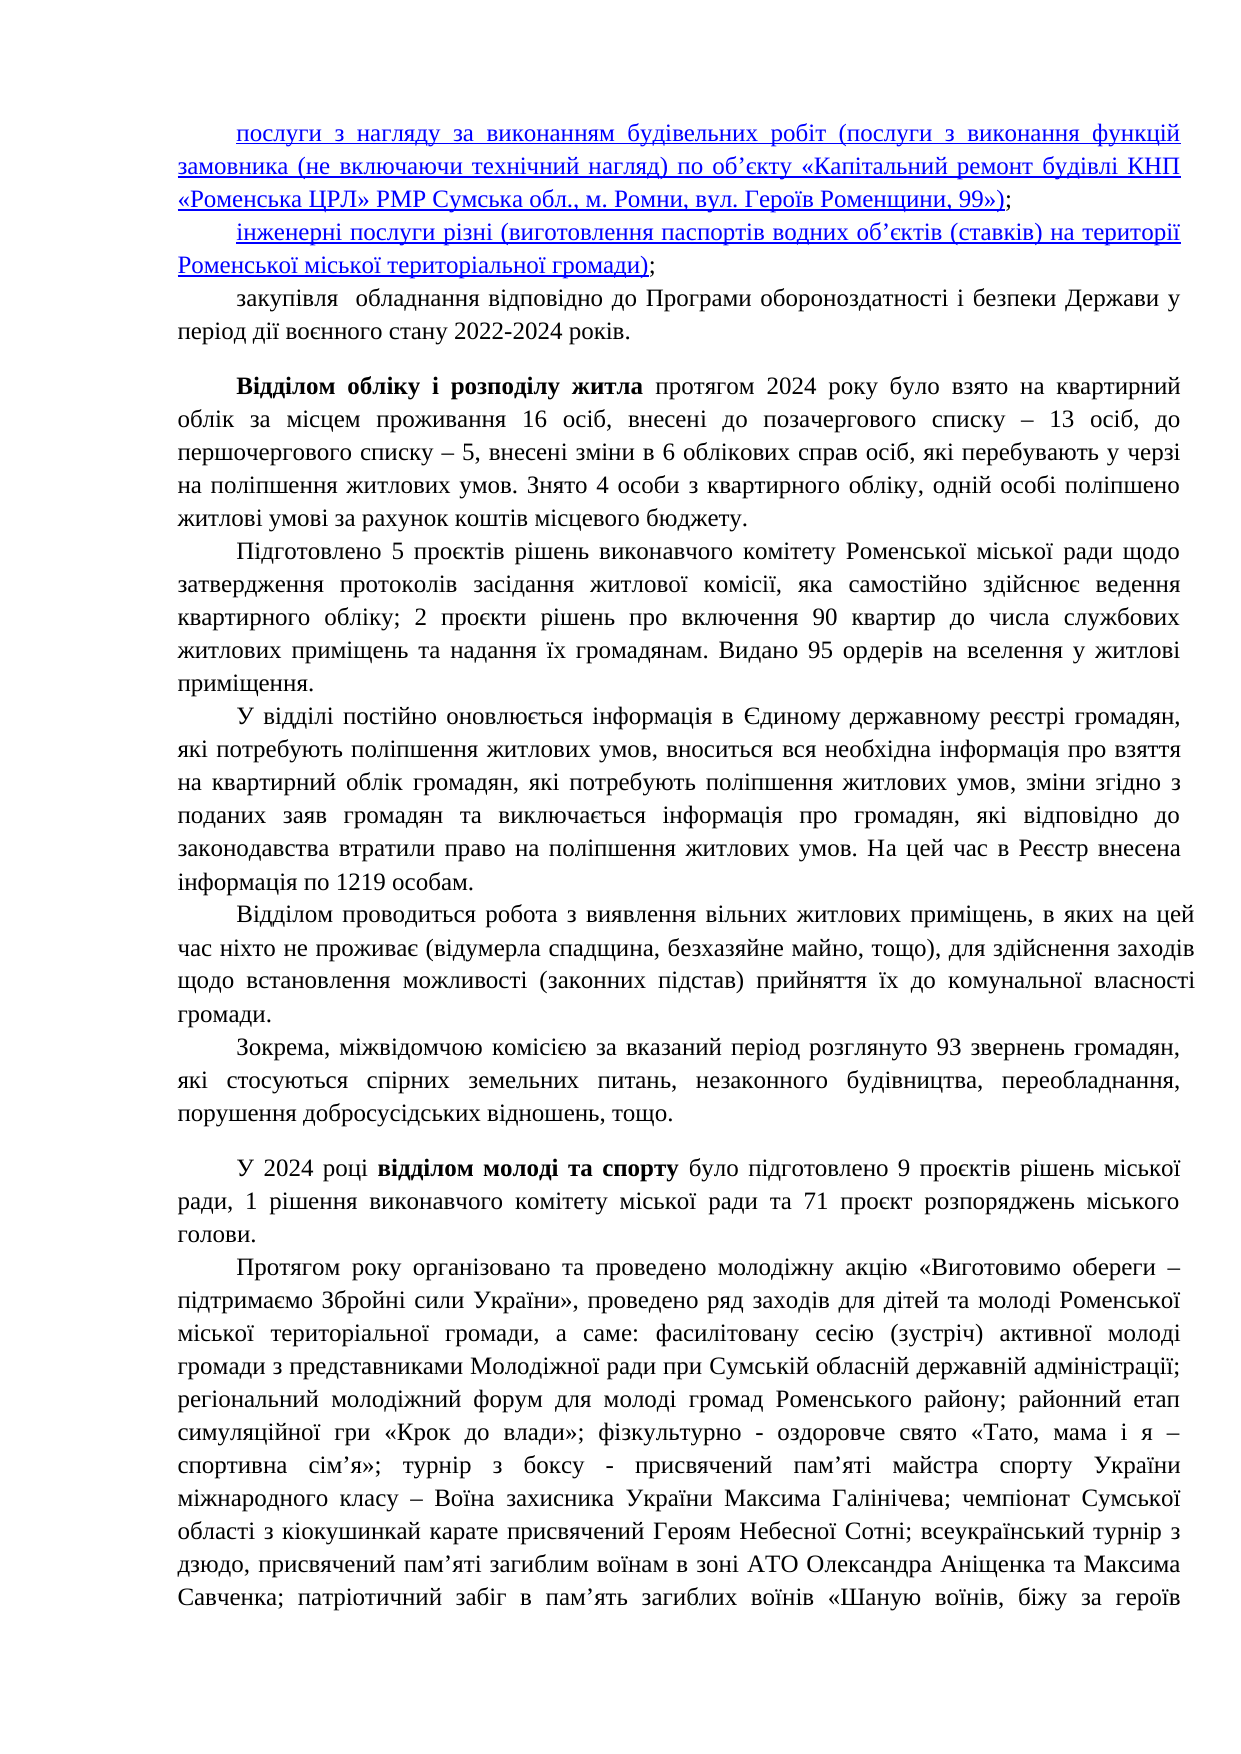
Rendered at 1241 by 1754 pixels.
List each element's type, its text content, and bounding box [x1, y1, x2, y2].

text Підготовлено 5 проєктів рішень виконавчого комітету Роменської міської ради щодо затвердження протоколів засідання житлової комісії, яка самостійно здійснює ведення квартирного обліку; 2 проєкти рішень про включення 90 квартир до числа службових житлових приміщень та надання їх громадянам. Видано 95 ордерів на вселення у житлові приміщення. [177, 536, 1181, 697]
text У відділі постійно оновлюється інформація в Єдиному державному реєстрі громадян, які потребують поліпшення житлових умов, вноситься вся необхідна інформація про взяття на квартирний облік громадян, які потребують поліпшення житлових умов, зміни згідно з поданих заяв громадян та виключається інформація про громадян, які відповідно до законодавства втратили право на поліпшення житлових умов. На цей час в Реєстр внесена інформація по 1219 особам. [177, 701, 1181, 895]
text Відділом обліку і розподілу житла протягом 2024 року було взято на квартирний облік за місцем проживання 16 осіб, внесені до позачергового списку – 13 осіб, до першочергового списку – 5, внесені зміни в 6 облікових справ осіб, які перебувають у черзі на поліпшення житлових умов. Знято 4 особи з квартирного обліку, одній особі поліпшено житлові умові за рахунок коштів місцевого бюджету. [177, 371, 1181, 532]
text Відділом проводиться робота з виявлення вільних житлових приміщень, в яких на цей час ніхто не проживає (відумерла спадщина, безхазяйне майно, тощо), для здійснення заходів щодо встановлення можливості (законних підстав) прийняття їх до комунальної власності громади. [177, 899, 1196, 1027]
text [177, 1446, 1181, 1611]
text послуги з нагляду за виконанням будівельних робіт (послуги з виконання функцій замовника (не включаючи технічний нагляд) по об’єкту «Капітальний ремонт будівлі КНП «Роменська ЦРЛ» РМР Сумська обл., м. Ромни, вул. Героїв Роменщини, 99»); [177, 118, 1181, 151]
text Зокрема, міжвідомчою комісією за вказаний період розглянуто 93 звернень громадян, які стосуються спірних земельних питань, незаконного будівництва, переобладнання, порушення добросусідських відношень, тощо. [177, 1032, 1181, 1126]
text У 2024 році відділом молоді та спорту було підготовлено 9 проєктів рішень міської ради, 1 рішення виконавчого комітету міської ради та 71 проєкт розпоряджень міського голови. [177, 1153, 1181, 1247]
text інженерні послуги різні (виготовлення паспортів водних об’єктів (ставків) на території Роменської міської територіальної громади); [177, 217, 1181, 279]
text послуги з нагляду за виконанням будівельних робіт (послуги з виконання функцій замовника (не включаючи технічний нагляд) по об’єкту «Капітальний ремонт будівлі КНП «Роменська ЦРЛ» РМР Сумська обл., м. Ромни, вул. Героїв Роменщини, 99»); [177, 180, 1181, 213]
text закупівля обладнання відповідно до Програми обороноздатності і безпеки Держави у період дії воєнного стану 2022-2024 років. [177, 283, 1181, 345]
